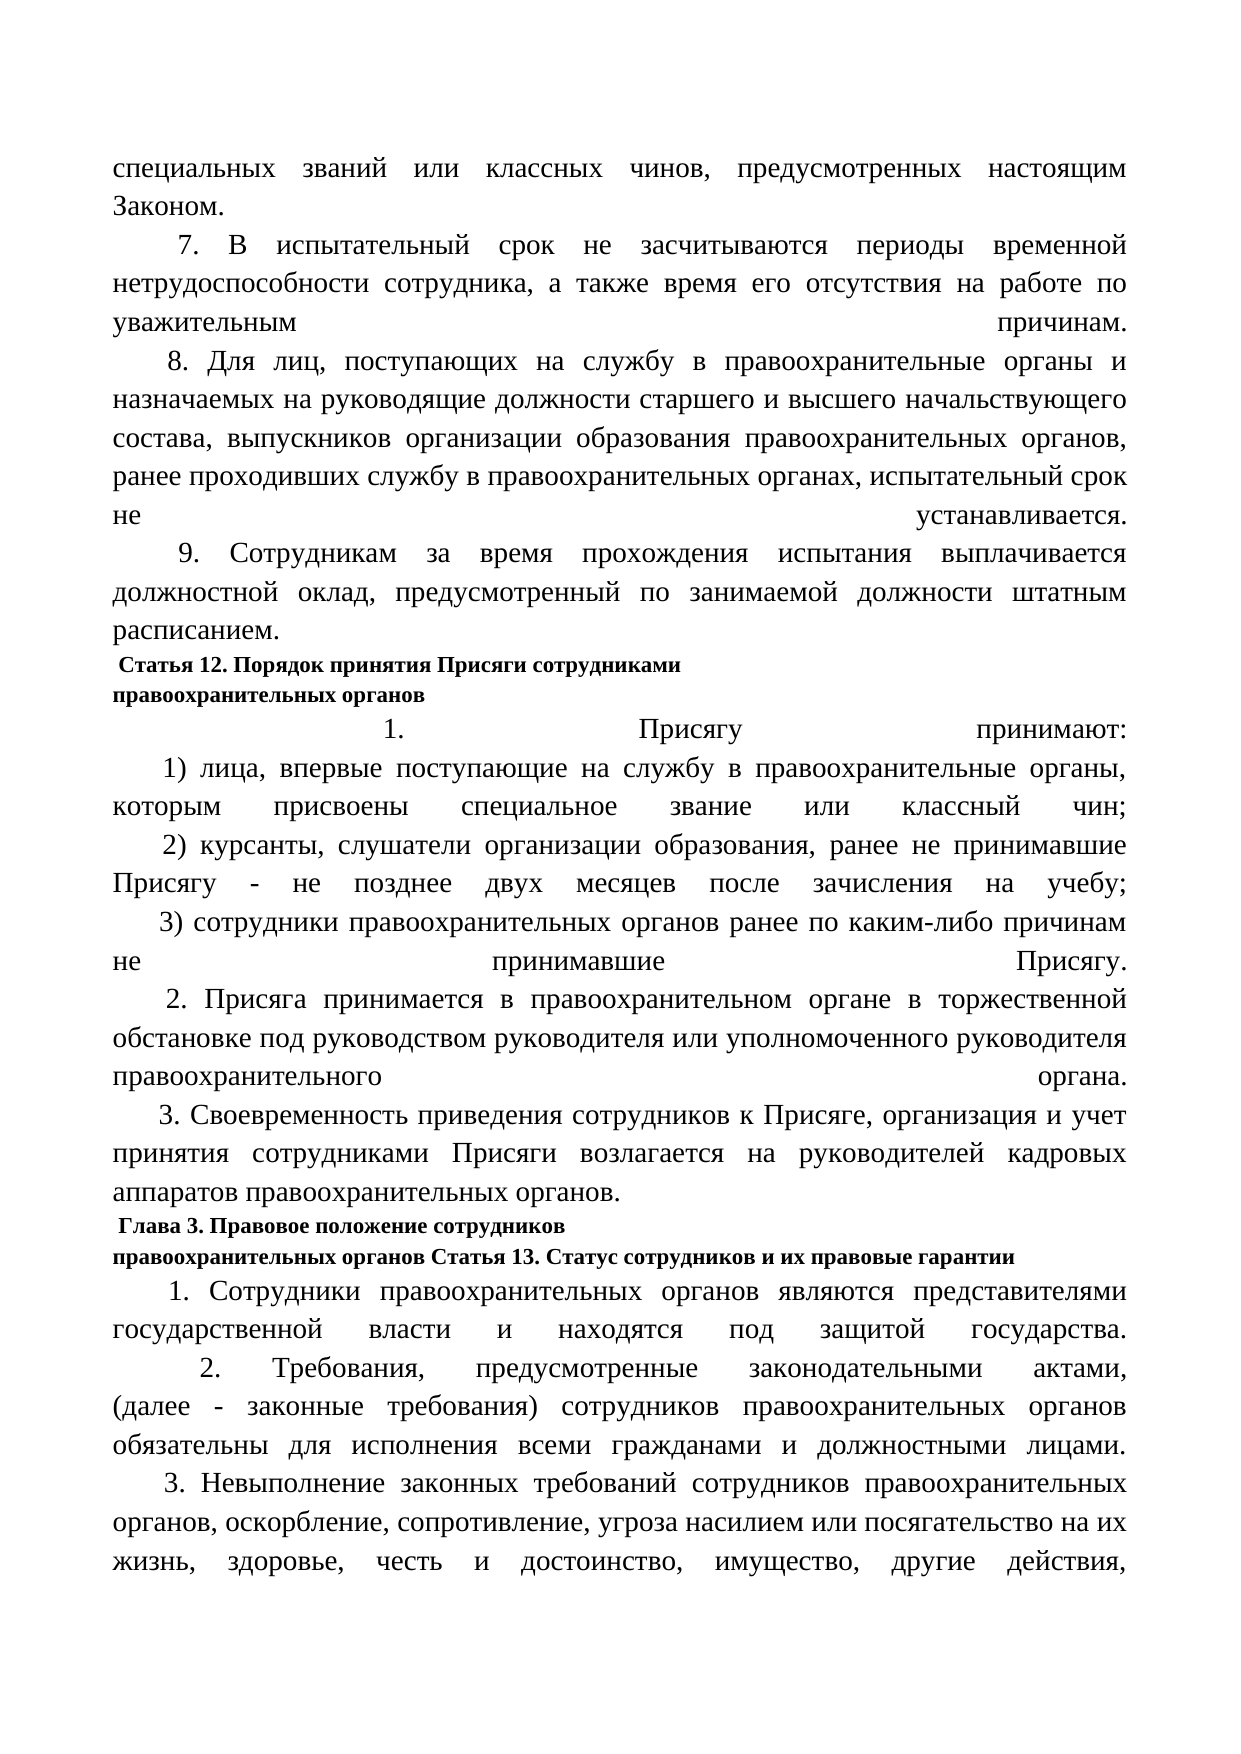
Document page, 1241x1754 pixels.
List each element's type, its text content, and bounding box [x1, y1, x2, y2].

text Статья 12. Порядок принятия Присяги сотрудниками правоохранительных органов [112, 651, 1128, 708]
text Глава 3. Правовое положение сотрудников правоохранительных органов Статья 13. Статус сотрудников и их правовые гарантии [112, 1212, 1128, 1269]
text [112, 1273, 1128, 1576]
text 1. Присягу принимают: 1) лица, впервые поступающие на службу в правоохранительные органы, которым присвоены специальное звание или классный чин; 2) курсанты, слушатели организации образования, ранее не принимавшие Присягу - не позднее двух месяцев после зачисления на учебу; 3) сотрудники правоохранительных органов ранее по каким-либо причинам не принимавшие Присягу. 2. Присяга принимается в правоохранительном органе в торжественной обстановке под руководством руководителя или уполномоченного руководителя правоохранительного органа. 3. Своевременность приведения сотрудников к Присяге, организация и учет принятия сотрудниками Присяги возлагается на руководителей кадровых аппаратов правоохранительных органов. [112, 711, 1128, 1207]
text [112, 150, 1128, 646]
